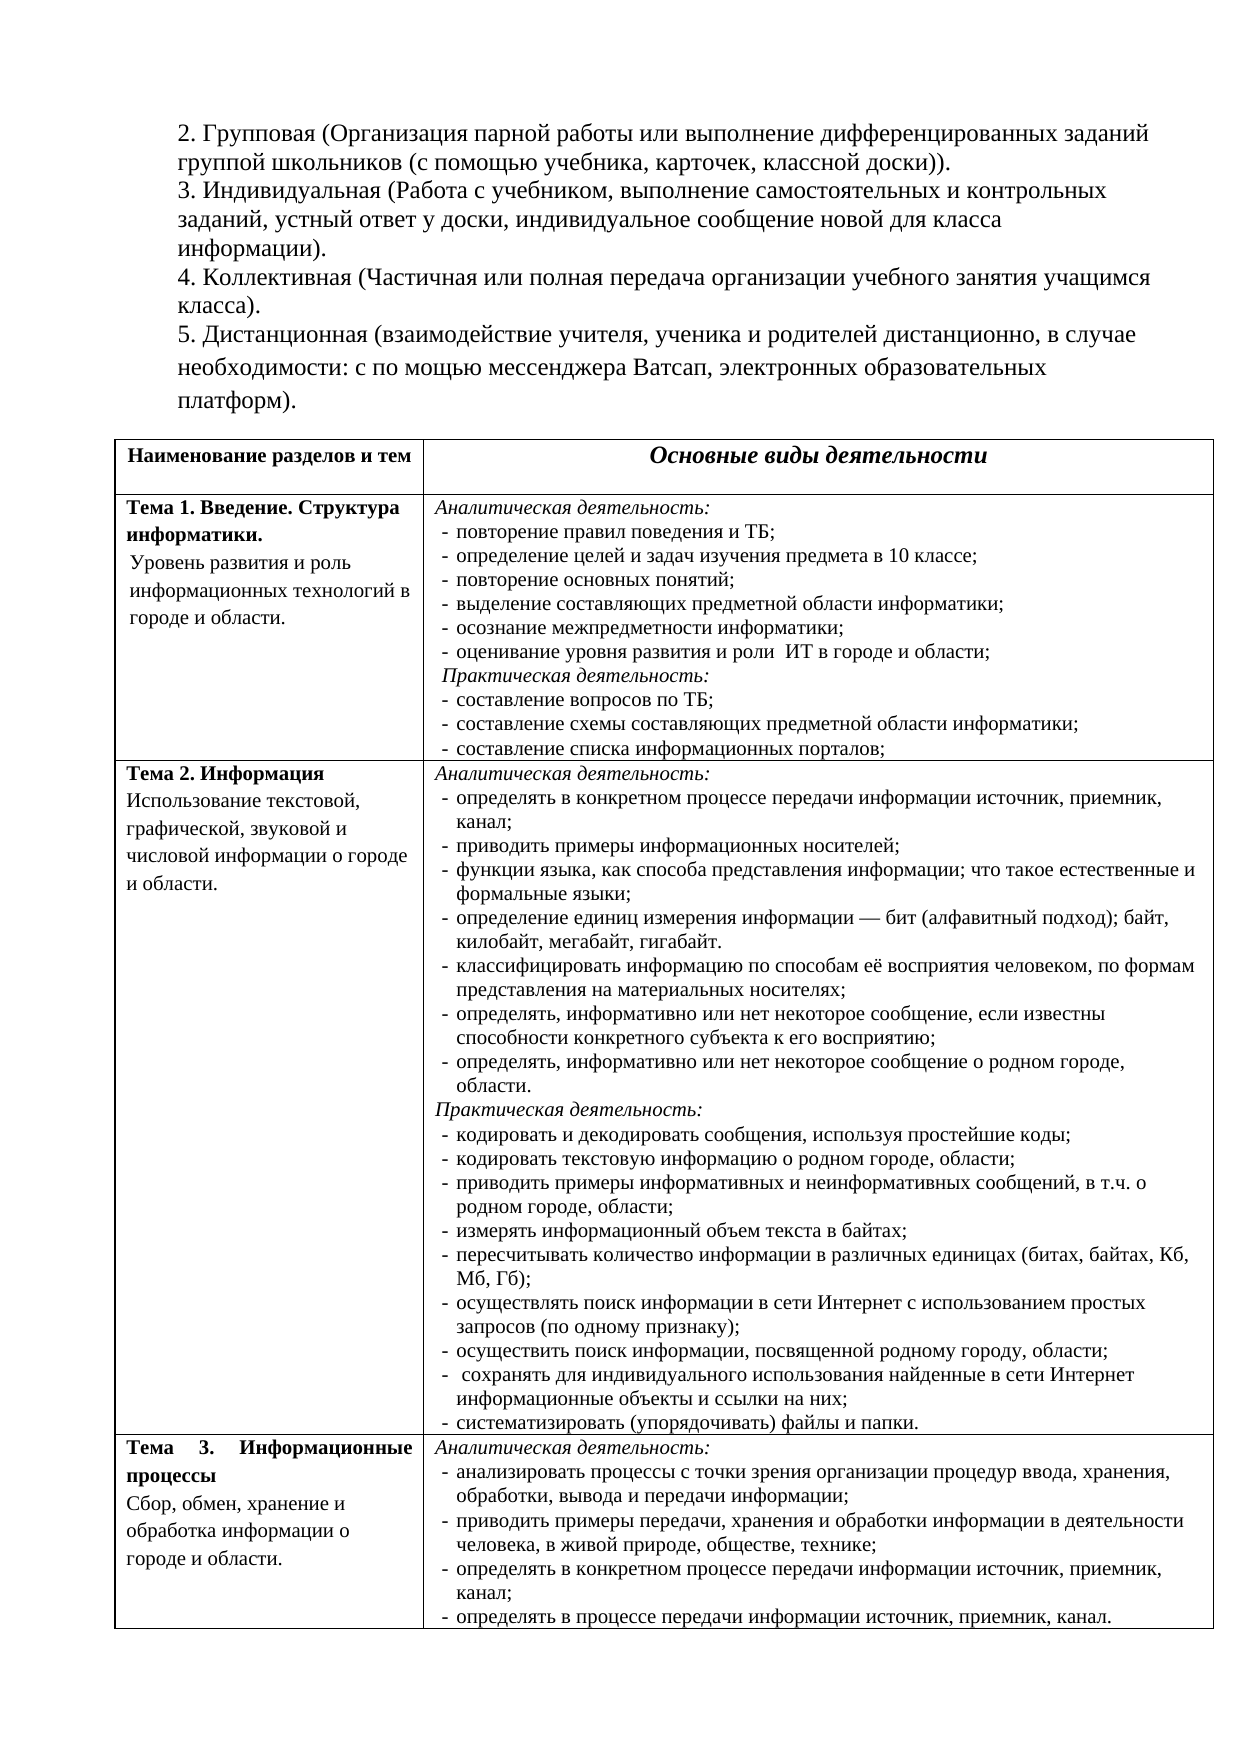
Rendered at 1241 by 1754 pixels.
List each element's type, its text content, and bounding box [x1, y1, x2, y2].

text 4. Коллективная (Частичная или полная передача организации учебного занятия учащимся класса). [261, 262, 1152, 319]
table_cell Аналитическая деятельность: повторение правил поведения и ТБ; определение целей и задач изучения предмета в 10 классе; повторение основных понятий; выделение составляющих предметной области информатики; осознание межпредметности информатики; оценивание уровня развития и роли ИТ в городе и области; Практическая деятельность: составление вопросов по ТБ; составление схемы составляющих предметной области информатики; составление списка информационных порталов; [424, 495, 1213, 759]
text 5. Дистанционная (взаимодействие учителя, ученика и родителей дистанционно, в случае необходимости: с по мощью мессенджера Ватсап, электронных образовательных платформ). [177, 319, 1152, 414]
table_header Наименование разделов и тем [116, 440, 423, 494]
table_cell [116, 1435, 423, 1628]
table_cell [424, 1435, 1213, 1628]
table_header Основные виды деятельности [424, 440, 1213, 494]
text 2. Групповая (Организация парной работы или выполнение дифференцированных заданий группой школьников (с помощью учебника, карточек, классной доски)). [951, 118, 1152, 176]
table_cell Тема 2. Информация Использование текстовой, графической, звуковой и числовой информации о городе и области. [116, 761, 423, 1434]
table_cell Тема 1. Введение. Структура информатики. Уровень развития и роль информационных технологий в городе и области. [116, 495, 423, 759]
text 3. Индивидуальная (Работа с учебником, выполнение самостоятельных и контрольных заданий, устный ответ у доски, индивидуальное сообщение новой для класса информации). [327, 176, 1152, 262]
table_cell Аналитическая деятельность: определять в конкретном процессе передачи информации источник, приемник, канал; приводить примеры информационных носителей; функции языка, как способа представления информации; что такое естественные и формальные языки; определение единиц измерения информации — бит (алфавитный подход); байт, килобайт, мегабайт, гигабайт. классифицировать информацию по способам её восприятия человеком, по формам представления на материальных носителях; определять, информативно или нет некоторое сообщение, если известны способности конкретного субъекта к его восприятию; определять, информативно или нет некоторое сообщение о родном городе, области. Практическая деятельность: кодировать и декодировать сообщения, используя простейшие коды; кодировать текстовую информацию о родном городе, области; приводить примеры информативных и неинформативных сообщений, в т.ч. о родном городе, области; измерять информационный объем текста в байтах; пересчитывать количество информации в различных единицах (битах, байтах, Кб, Мб, Гб); осуществлять поиск информации в сети Интернет с использованием простых запросов (по одному признаку); осуществить поиск информации, посвященной родному городу, области; сохранять для индивидуального использования найденные в сети Интернет информационные объекты и ссылки на них; систематизировать (упорядочивать) файлы и папки. [424, 761, 1213, 1434]
